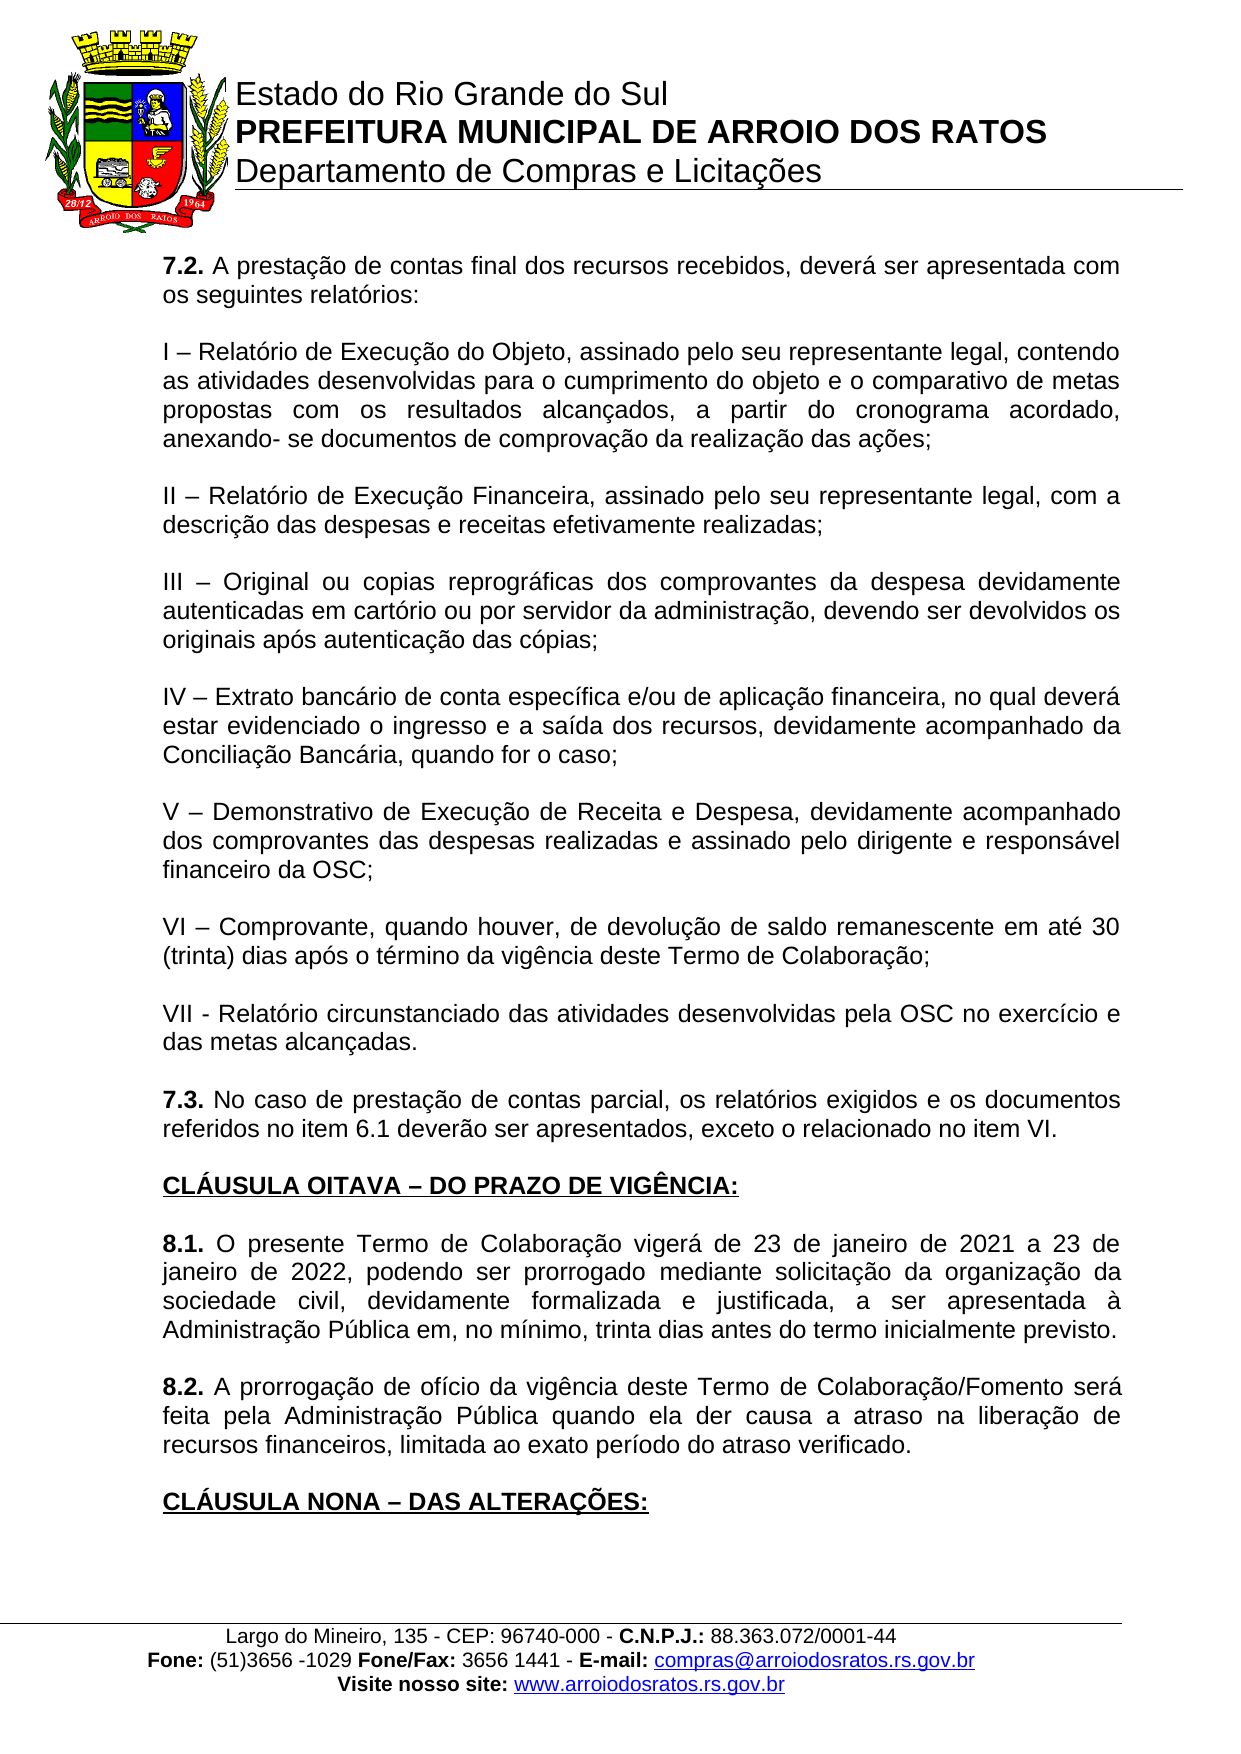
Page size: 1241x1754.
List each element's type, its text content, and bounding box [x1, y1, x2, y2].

text CLÁUSULA NONA – DAS ALTERAÇÕES: [162, 1487, 1122, 1516]
text V – Demonstrativo de Execução de Receita e Despesa, devidamente acompanhado dos comprovantes das despesas realizadas e assinado pelo dirigente e responsável financeiro da OSC; [162, 797, 1122, 883]
text CLÁUSULA OITAVA – DO PRAZO DE VIGÊNCIA: [162, 1171, 1122, 1200]
text 7.3. No caso de prestação de contas parcial, os relatórios exigidos e os documentos referidos no item 6.1 deverão ser apresentados, exceto o relacionado no item VI. [162, 1085, 1122, 1142]
text 8.2. A prorrogação de ofício da vigência deste Termo de Colaboração/Fomento será feita pela Administração Pública quando ela der causa a atraso na liberação de recursos financeiros, limitada ao exato período do atraso verificado. [162, 1372, 1122, 1458]
picture [42, 28, 239, 236]
text VI – Comprovante, quando houver, de devolução de saldo remanescente em até 30 (trinta) dias após o término da vigência deste Termo de Colaboração; [162, 912, 1122, 970]
text I – Relatório de Execução do Objeto, assinado pelo seu representante legal, contendo as atividades desenvolvidas para o cumprimento do objeto e o comparativo de metas propostas com os resultados alcançados, a partir do cronograma acordado, anexando- se documentos de comprovação da realização das ações; [162, 337, 1122, 452]
text 8.1. O presente Termo de Colaboração vigerá de 23 de janeiro de 2021 a 23 de janeiro de 2022, podendo ser prorrogado mediante solicitação da organização da sociedade civil, devidamente formalizada e justificada, a ser apresentada à Administração Pública em, no mínimo, trinta dias antes do termo inicialmente previsto. [162, 1228, 1122, 1343]
text IV – Extrato bancário de conta específica e/ou de aplicação financeira, no qual deverá estar evidenciado o ingresso e a saída dos recursos, devidamente acompanhado da Conciliação Bancária, quando for o caso; [162, 682, 1122, 768]
text II – Relatório de Execução Financeira, assinado pelo seu representante legal, com a descrição das despesas e receitas efetivamente realizadas; [162, 481, 1122, 538]
text VII - Relatório circunstanciado das atividades desenvolvidas pela OSC no exercício e das metas alcançadas. [162, 998, 1122, 1056]
text 7.2. A prestação de contas final dos recursos recebidos, deverá ser apresentada com os seguintes relatórios: [162, 251, 1122, 308]
text III – Original ou copias reprográficas dos comprovantes da despesa devidamente autenticadas em cartório ou por servidor da administração, devendo ser devolvidos os originais após autenticação das cópias; [162, 567, 1122, 653]
